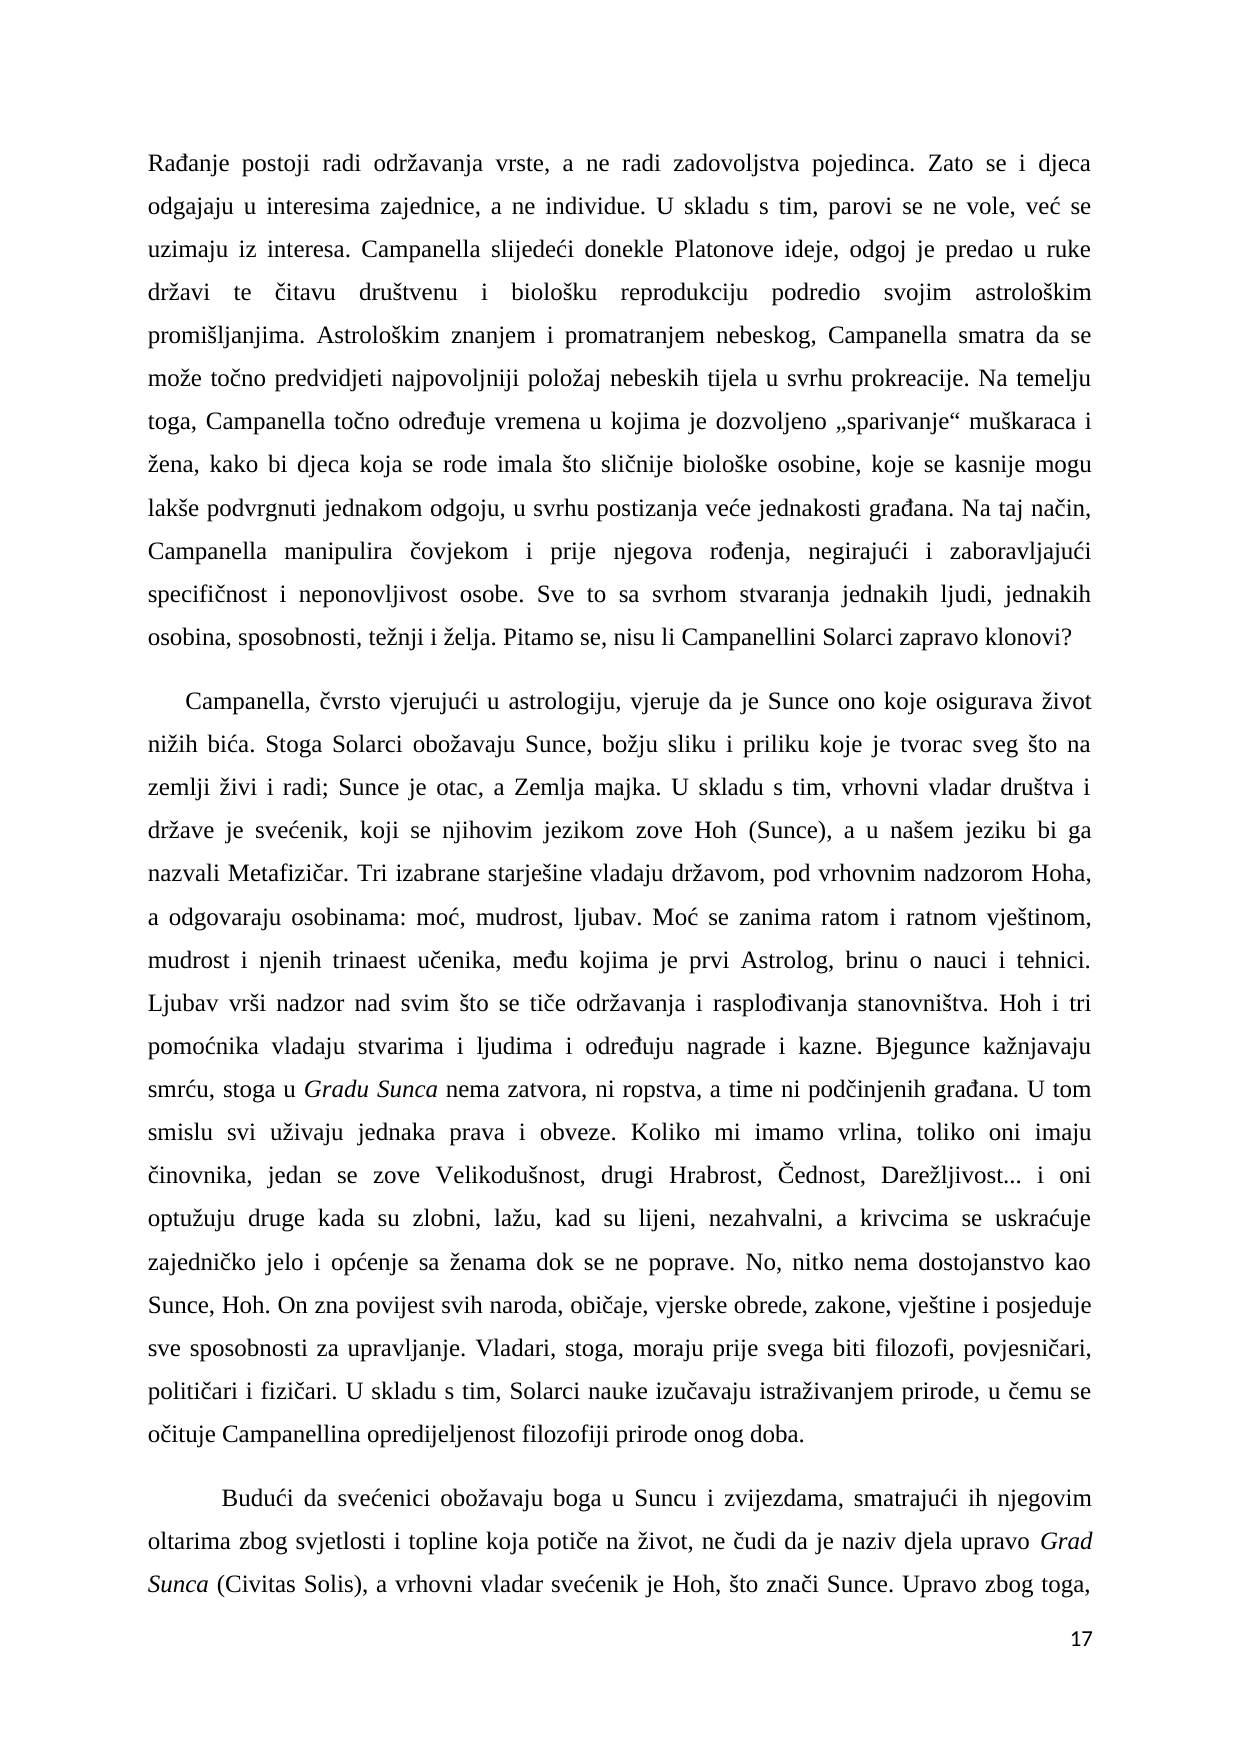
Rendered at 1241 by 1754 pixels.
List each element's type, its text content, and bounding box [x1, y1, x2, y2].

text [148, 148, 1093, 651]
text Campanella, čvrsto vjerujući u astrologiju, vjeruje da je Sunce ono koje osigurava život nižih bića. Stoga Solarci obožavaju Sunce, božju sliku i priliku koje je tvorac sveg što na zemlji živi i radi; Sunce je otac, a Zemlja majka. U skladu s tim, vrhovni vladar društva i države je svećenik, koji se njihovim jezikom zove Hoh (Sunce), a u našem jeziku bi ga nazvali Metafizičar. Tri izabrane starješine vladaju državom, pod vrhovnim nadzorom Hoha, a odgovaraju osobinama: moć, mudrost, ljubav. Moć se zanima ratom i ratnom vještinom, mudrost i njenih trinaest učenika, među kojima je prvi Astrolog, brinu o nauci i tehnici. Ljubav vrši nadzor nad svim što se tiče održavanja i rasplođivanja stanovništva. Hoh i tri pomoćnika vladaju stvarima i ljudima i određuju nagrade i kazne. Bjegunce kažnjavaju smrću, stoga u Gradu Sunca nema zatvora, ni ropstva, a time ni podčinjenih građana. U tom smislu svi uživaju jednaka prava i obveze. Koliko mi imamo vrlina, toliko oni imaju činovnika, jedan se zove Velikodušnost, drugi Hrabrost, Čednost, Darežljivost... i oni optužuju druge kada su zlobni, lažu, kad su lijeni, nezahvalni, a krivcima se uskraćuje zajedničko jelo i općenje sa ženama dok se ne poprave. No, nitko nema dostojanstvo kao Sunce, Hoh. On zna povijest svih naroda, običaje, vjerske obrede, zakone, vještine i posjeduje sve sposobnosti za upravljanje. Vladari, stoga, moraju prije svega biti filozofi, povjesničari, političari i fizičari. U skladu s tim, Solarci nauke izučavaju istraživanjem prirode, u čemu se očituje Campanellina opredijeljenost filozofiji prirode onog doba. [148, 686, 1093, 1448]
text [148, 1483, 1093, 1598]
